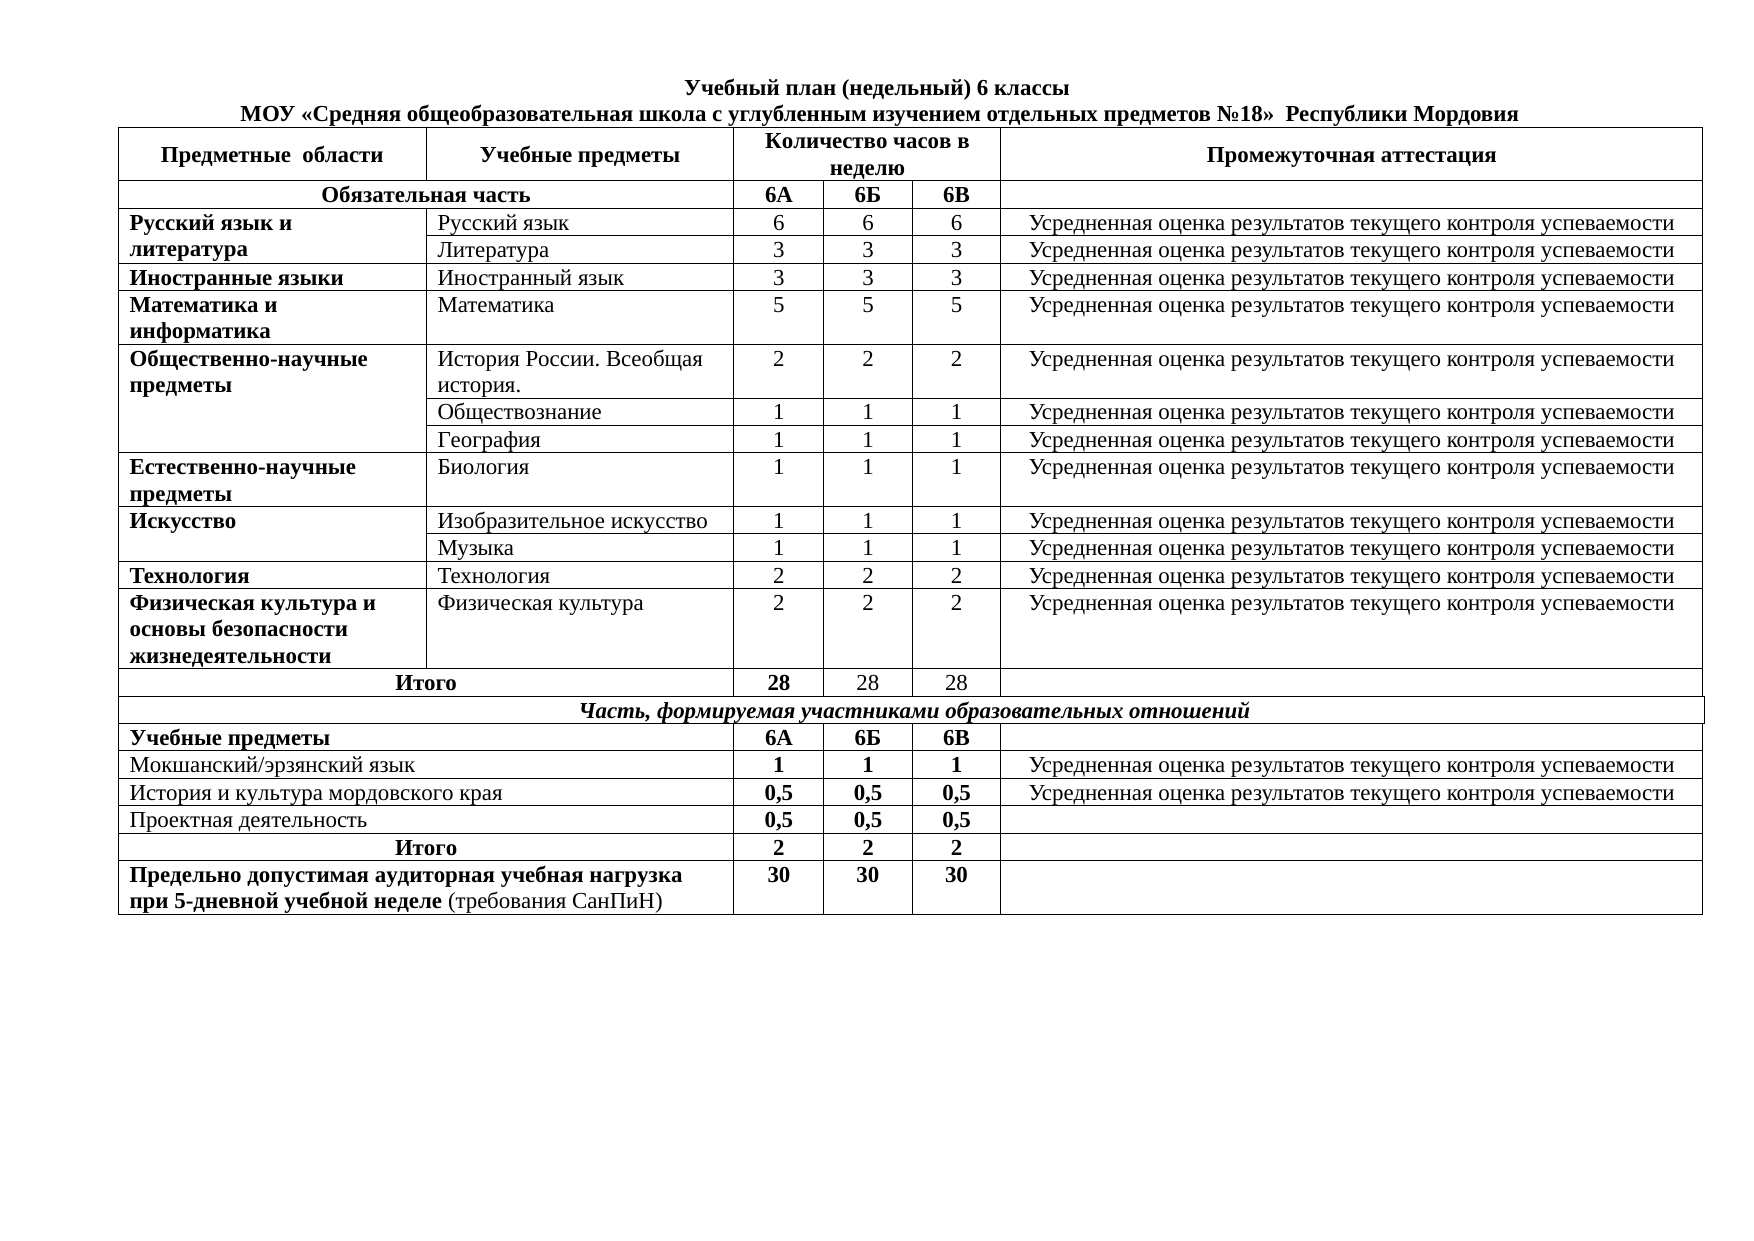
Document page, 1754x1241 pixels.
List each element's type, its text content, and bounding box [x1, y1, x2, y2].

table_cell 5 [913, 291, 1000, 344]
table_cell Итого [119, 834, 733, 860]
table_cell 28 [913, 669, 1000, 696]
table_cell 2 [734, 562, 823, 588]
table_cell 0,5 [824, 806, 912, 833]
table_cell Итого [119, 669, 733, 696]
table_cell 6А [734, 181, 823, 208]
table_cell 2 [913, 345, 1000, 397]
text Учебный план (недельный) 6 классы [118, 74, 1636, 100]
table_header Предметные области [119, 128, 426, 180]
table_cell 2 [824, 589, 912, 668]
table_cell Усредненная оценка результатов текущего контроля успеваемости [1001, 562, 1702, 588]
table_cell 6 [913, 209, 1000, 235]
table_cell 1 [734, 534, 823, 561]
table_cell 2 [734, 345, 823, 397]
table_cell Русский язык и литература [119, 209, 426, 262]
table_cell Усредненная оценка результатов текущего контроля успеваемости [1001, 751, 1702, 778]
table_cell 2 [913, 589, 1000, 668]
table_header Учебные предметы [427, 128, 733, 180]
table_cell Естественно-научные предметы [119, 453, 426, 506]
table_cell Усредненная оценка результатов текущего контроля успеваемости [1001, 209, 1702, 235]
table_cell Усредненная оценка результатов текущего контроля успеваемости [1001, 779, 1702, 805]
table_cell Математика [427, 291, 733, 344]
table_cell Усредненная оценка результатов текущего контроля успеваемости [1001, 507, 1702, 533]
table_cell 6Б [824, 181, 912, 208]
table_cell 1 [913, 426, 1000, 452]
table_cell Часть, формируемая участниками образовательных отношений [119, 697, 1704, 723]
table_cell Математика и информатика [119, 291, 426, 344]
table_cell 3 [824, 264, 912, 290]
table_cell 0,5 [824, 779, 912, 805]
table_cell Усредненная оценка результатов текущего контроля успеваемости [1001, 236, 1702, 262]
table_cell Учебные предметы [119, 724, 733, 750]
table_cell Обществознание [427, 399, 733, 425]
table_cell [1001, 669, 1702, 696]
table_cell Русский язык [427, 209, 733, 235]
table_cell 6 [734, 209, 823, 235]
table_cell Усредненная оценка результатов текущего контроля успеваемости [1001, 589, 1702, 668]
table_cell 2 [824, 834, 912, 860]
table_cell 1 [913, 507, 1000, 533]
table_cell 0,5 [913, 779, 1000, 805]
table_cell 2 [913, 562, 1000, 588]
table_cell 1 [824, 399, 912, 425]
table_cell 1 [734, 426, 823, 452]
table_cell 3 [734, 236, 823, 262]
text МОУ «Средняя общеобразовательная школа с углубленным изучением отдельных предметов №18» Республики Мордовия [118, 100, 1636, 127]
table_cell Иностранный язык [427, 264, 733, 290]
table_cell 1 [824, 507, 912, 533]
table_cell Технология [119, 562, 426, 588]
table_cell Усредненная оценка результатов текущего контроля успеваемости [1001, 399, 1702, 425]
table_cell 28 [824, 669, 912, 696]
table_cell 2 [824, 345, 912, 397]
table_cell Искусство [119, 507, 426, 561]
table_cell 6А [734, 724, 823, 750]
table_cell История и культура мордовского края [119, 779, 733, 805]
table_cell 1 [913, 751, 1000, 778]
table_cell Технология [427, 562, 733, 588]
table_cell 0,5 [913, 806, 1000, 833]
table_cell Физическая культура и основы безопасности жизнедеятельности [119, 589, 426, 668]
table_cell 30 [824, 861, 912, 914]
table_cell Обязательная часть [119, 181, 733, 208]
table_cell 1 [913, 399, 1000, 425]
table_cell Проектная деятельность [119, 806, 733, 833]
table_cell 1 [734, 507, 823, 533]
table_cell [1001, 861, 1702, 914]
table_cell [1001, 724, 1702, 750]
table_cell 0,5 [734, 806, 823, 833]
table_cell 1 [824, 453, 912, 506]
table_cell 3 [734, 264, 823, 290]
table_cell 2 [734, 834, 823, 860]
table_cell 5 [824, 291, 912, 344]
table_cell 2 [913, 834, 1000, 860]
table_cell Общественно-научные предметы [119, 345, 426, 452]
table_cell 6В [913, 181, 1000, 208]
table_cell Усредненная оценка результатов текущего контроля успеваемости [1001, 291, 1702, 344]
table_cell Физическая культура [427, 589, 733, 668]
table_cell Предельно допустимая аудиторная учебная нагрузка при 5-дневной учебной неделе (требования СанПиН) [119, 861, 733, 914]
table_cell Литература [427, 236, 733, 262]
table_cell 3 [913, 264, 1000, 290]
table_cell [1001, 806, 1702, 833]
table_cell 2 [824, 562, 912, 588]
table_cell 1 [824, 534, 912, 561]
table_cell 0,5 [734, 779, 823, 805]
table_cell География [427, 426, 733, 452]
table_cell 30 [734, 861, 823, 914]
table_cell 1 [824, 426, 912, 452]
table_cell Музыка [427, 534, 733, 561]
table_cell 1 [824, 751, 912, 778]
table_cell 3 [913, 236, 1000, 262]
table_cell 28 [734, 669, 823, 696]
table_cell Усредненная оценка результатов текущего контроля успеваемости [1001, 264, 1702, 290]
table_cell 1 [734, 399, 823, 425]
table_cell Биология [427, 453, 733, 506]
table_cell Усредненная оценка результатов текущего контроля успеваемости [1001, 534, 1702, 561]
table_cell Усредненная оценка результатов текущего контроля успеваемости [1001, 345, 1702, 397]
table_cell 6 [824, 209, 912, 235]
table_cell Усредненная оценка результатов текущего контроля успеваемости [1001, 426, 1702, 452]
table_cell 6В [913, 724, 1000, 750]
table_cell 3 [824, 236, 912, 262]
table_cell 30 [913, 861, 1000, 914]
table_header Промежуточная аттестация [1001, 128, 1702, 180]
table_cell 2 [734, 589, 823, 668]
table_cell Иностранные языки [119, 264, 426, 290]
table_header Количество часов в неделю [734, 128, 1000, 180]
table_cell 5 [734, 291, 823, 344]
table_cell 1 [734, 453, 823, 506]
table_cell Усредненная оценка результатов текущего контроля успеваемости [1001, 453, 1702, 506]
table_cell [1001, 834, 1702, 860]
table_cell 1 [913, 453, 1000, 506]
table_cell 1 [734, 751, 823, 778]
table_cell 1 [913, 534, 1000, 561]
table_cell 6Б [824, 724, 912, 750]
table_cell [1001, 181, 1702, 208]
table_cell Изобразительное искусство [427, 507, 733, 533]
table_cell Мокшанский/эрзянский язык [119, 751, 733, 778]
table_cell История России. Всеобщая история. [427, 345, 733, 397]
